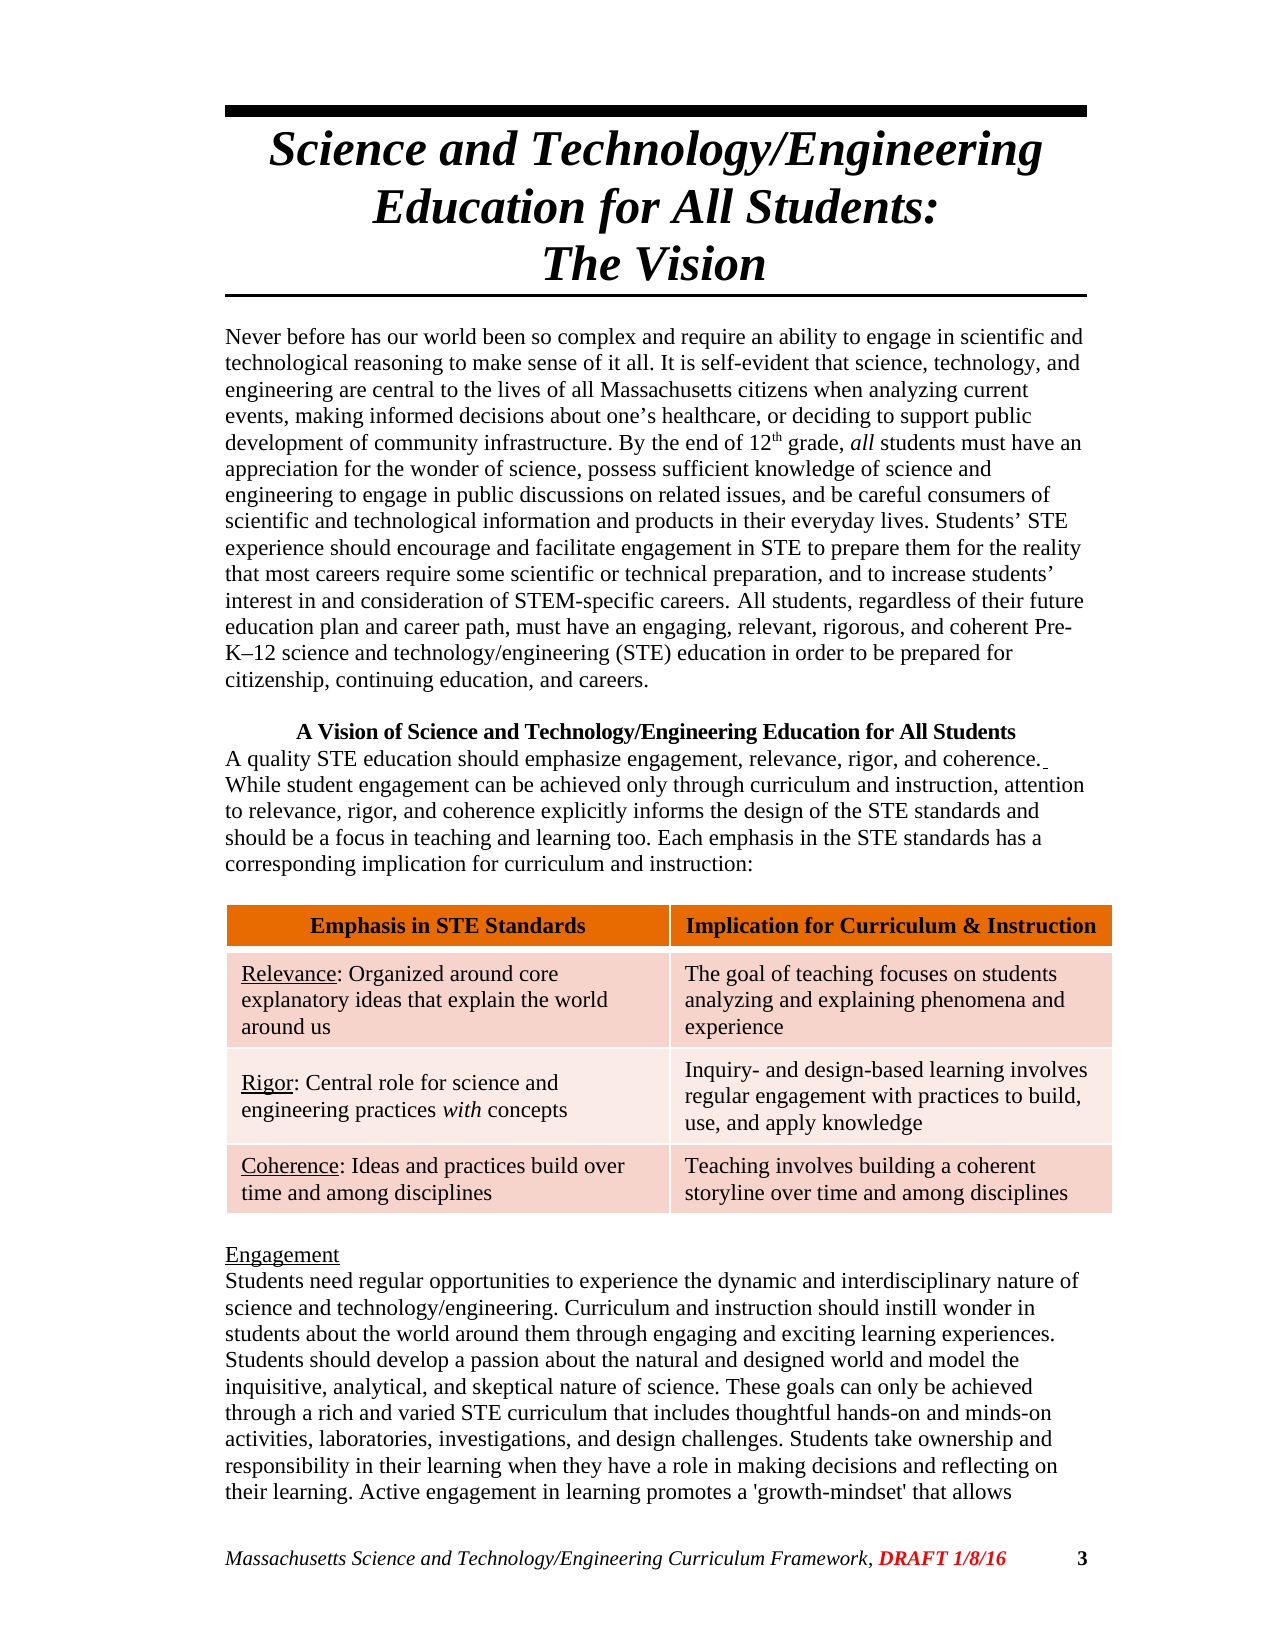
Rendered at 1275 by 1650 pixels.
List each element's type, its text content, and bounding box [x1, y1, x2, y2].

text A Vision of Science and Technology/Engineering Education for All Students [225, 718, 1087, 745]
table_cell The goal of teaching focuses on students analyzing and explaining phenomena and experience [671, 953, 1112, 1047]
text Never before has our world been so complex and require an ability to engage in scientific and technological reasoning to make sense of it all. It is self-evident that science, technology, and engineering are central to the lives of all Massachusetts citizens when analyzing current events, making informed decisions about one’s healthcare, or deciding to support public development of community infrastructure. By the end of 12th grade, all students must have an appreciation for the wonder of science, possess sufficient knowledge of science and engineering to engage in public discussions on related issues, and be careful consumers of scientific and technological information and products in their everyday lives. Students’ STE experience should encourage and facilitate engagement in STE to prepare them for the reality that most careers require some scientific or technical preparation, and to increase students’ interest in and consideration of STEM-specific careers. All students, regardless of their future education plan and career path, must have an engaging, relevant, rigorous, and coherent Pre-K–12 science and technology/engineering (STE) education in order to be prepared for citizenship, continuing education, and careers. [225, 323, 1087, 692]
subtitle The Vision [225, 219, 1087, 294]
subtitle Education for All Students: [225, 177, 1087, 219]
text A quality STE education should emphasize engagement, relevance, rigor, and coherence. While student engagement can be achieved only through curriculum and instruction, attention to relevance, rigor, and coherence explicitly informs the design of the STE standards and should be a focus in teaching and learning too. Each emphasis in the STE standards has a corresponding implication for curriculum and instruction: [225, 745, 1087, 877]
subtitle Science and Technology/Engineering [225, 117, 1087, 177]
table_header Implication for Curriculum & Instruction [671, 905, 1112, 946]
table_cell Relevance: Organized around core explanatory ideas that explain the world around us [227, 953, 669, 1047]
table_cell Rigor: Central role for science and engineering practices with concepts [227, 1049, 669, 1143]
table_cell Teaching involves building a coherent storyline over time and among disciplines [671, 1145, 1112, 1213]
table_header Emphasis in STE Standards [227, 905, 669, 946]
text Engagement [225, 1241, 1087, 1267]
table_cell Coherence: Ideas and practices build over time and among disciplines [227, 1145, 669, 1213]
table_cell Inquiry- and design-based learning involves regular engagement with practices to build, use, and apply knowledge [671, 1049, 1112, 1143]
